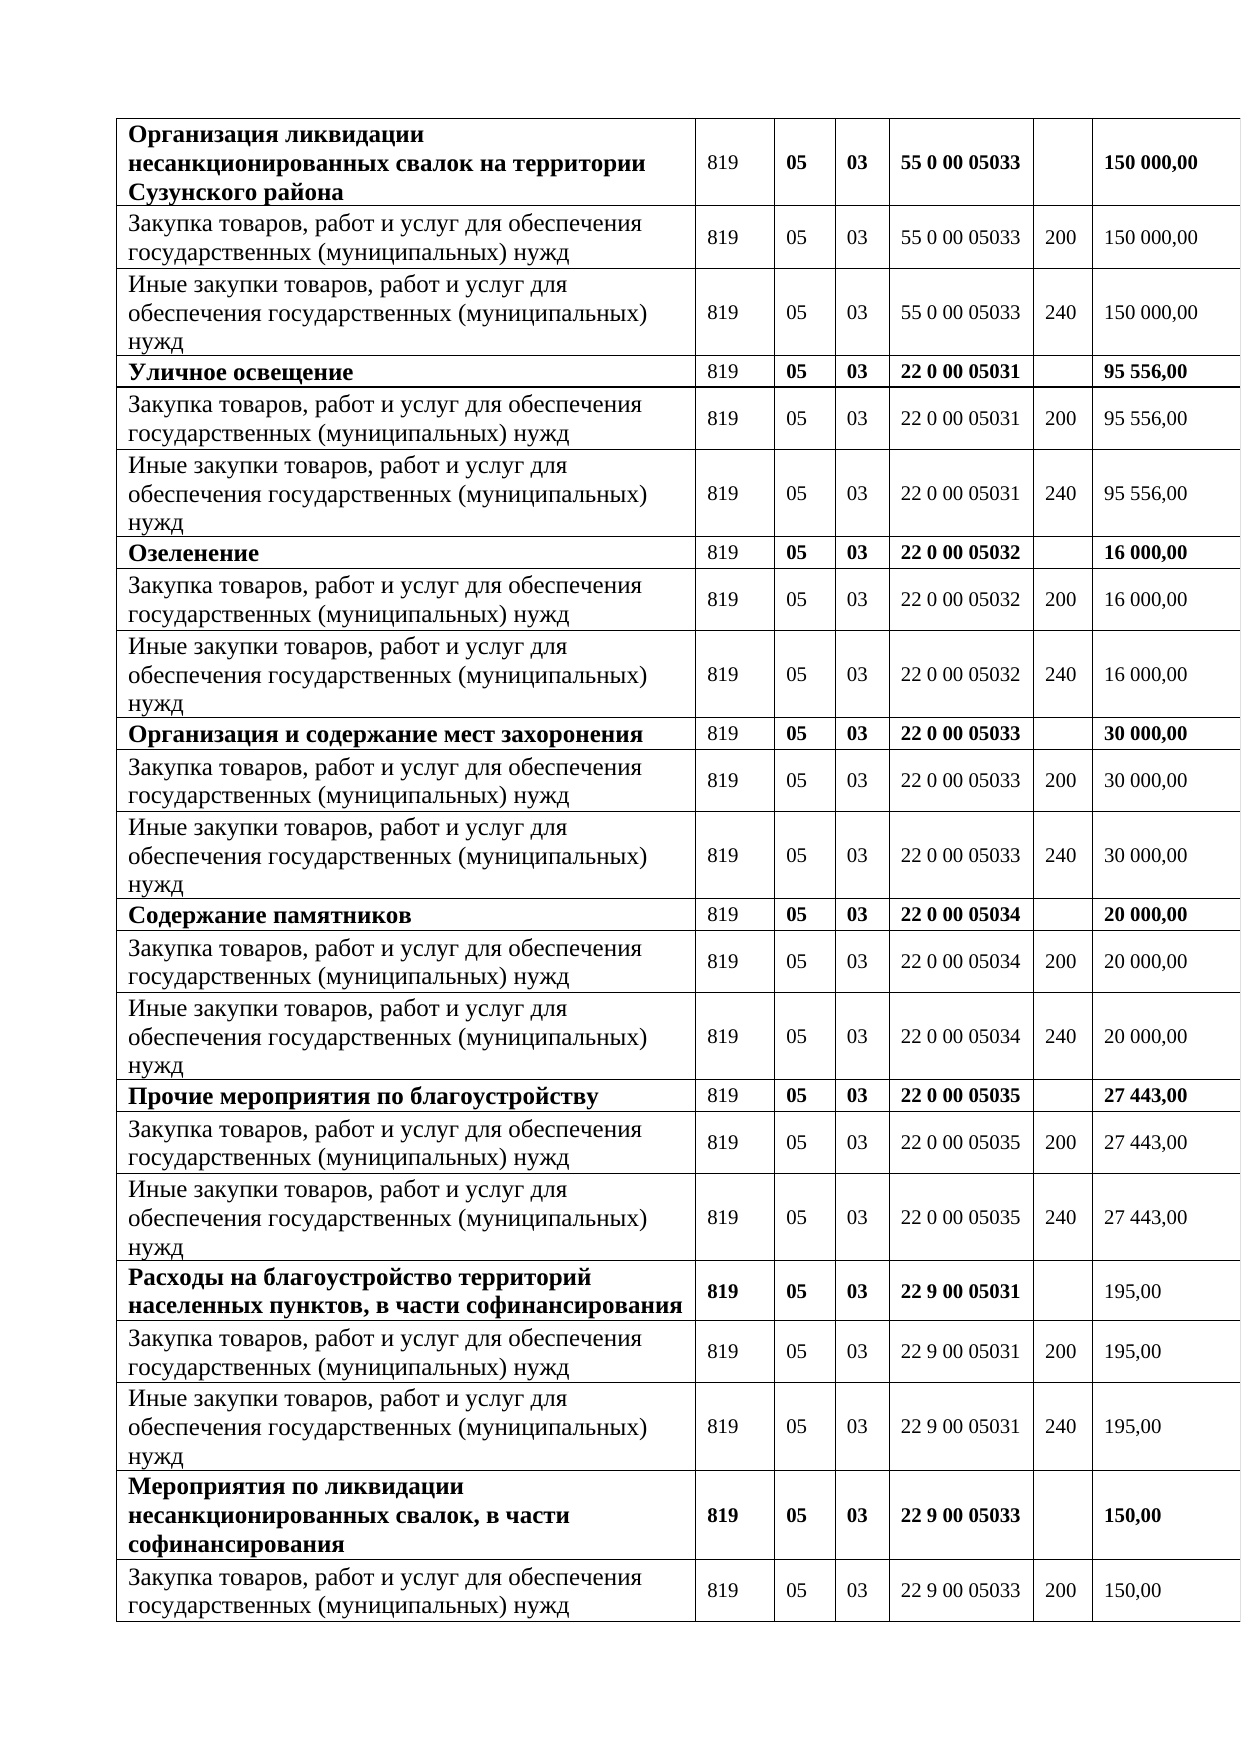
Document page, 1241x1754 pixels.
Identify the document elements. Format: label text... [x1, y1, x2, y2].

table_cell 819 [696, 631, 774, 717]
table_cell Иные закупки товаров, работ и услуг для обеспечения государственных (муниципальных) нужд [117, 1174, 695, 1260]
table_cell 05 [775, 631, 835, 717]
table_cell 22 0 00 05033 [890, 812, 1033, 898]
table_cell Закупка товаров, работ и услуг для обеспечения государственных (муниципальных) нужд [117, 750, 695, 811]
table_cell 22 0 00 05035 [890, 1112, 1033, 1173]
table_cell 03 [836, 631, 889, 717]
table_cell 819 [696, 1112, 774, 1173]
table_cell 03 [836, 812, 889, 898]
table_cell Организация ликвидации несанкционированных свалок на территории Сузунского района [117, 119, 695, 205]
table_cell Уличное освещение [117, 356, 695, 386]
table_cell 05 [775, 1174, 835, 1260]
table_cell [117, 206, 695, 268]
table_cell 05 [775, 812, 835, 898]
table_cell 819 [696, 718, 774, 748]
table_cell 240 [1034, 269, 1092, 355]
table_cell Иные закупки товаров, работ и услуг для обеспечения государственных (муниципальных) нужд [117, 812, 695, 898]
table_cell 819 [696, 119, 774, 205]
table_cell Иные закупки товаров, работ и услуг для обеспечения государственных (муниципальных) нужд [117, 450, 695, 536]
table_cell Закупка товаров, работ и услуг для обеспечения государственных (муниципальных) нужд [117, 388, 695, 449]
table_cell 05 [775, 356, 835, 386]
table_cell 20 000,00 [1093, 899, 1240, 929]
table_cell 27 443,00 [1093, 1080, 1240, 1111]
table_cell 240 [1034, 812, 1092, 898]
table_cell Закупка товаров, работ и услуг для обеспечения государственных (муниципальных) нужд [117, 1560, 695, 1621]
table_cell 819 [696, 356, 774, 386]
table_cell 03 [836, 269, 889, 355]
table_cell 819 [696, 537, 774, 567]
table_cell 03 [836, 993, 889, 1079]
table_cell 03 [836, 537, 889, 567]
table_cell 03 [836, 388, 889, 449]
table_cell 22 9 00 05031 [890, 1321, 1033, 1382]
table_cell 240 [1034, 631, 1092, 717]
table_cell 22 0 00 05031 [890, 450, 1033, 536]
table_cell 22 0 00 05031 [890, 388, 1033, 449]
table_cell 195,00 [1093, 1321, 1240, 1382]
table_cell 05 [775, 119, 835, 205]
table_cell 819 [696, 812, 774, 898]
table_cell [1034, 1471, 1092, 1559]
table_cell 22 9 00 05033 [890, 1560, 1033, 1621]
table_cell 03 [836, 450, 889, 536]
table_cell 03 [836, 356, 889, 386]
table_cell 819 [696, 1471, 774, 1559]
table_cell 16 000,00 [1093, 569, 1240, 630]
table_cell 03 [836, 1261, 889, 1320]
table_cell Иные закупки товаров, работ и услуг для обеспечения государственных (муниципальных) нужд [117, 1383, 695, 1469]
table_cell 05 [775, 1560, 835, 1621]
table_cell 22 9 00 05033 [890, 1471, 1033, 1559]
table_cell 03 [836, 750, 889, 811]
table_cell 05 [775, 718, 835, 748]
table_cell 55 0 00 05033 [890, 119, 1033, 205]
table_cell 95 556,00 [1093, 356, 1240, 386]
table_cell 819 [696, 899, 774, 929]
table_cell Содержание памятников [117, 899, 695, 929]
table_cell 819 [696, 450, 774, 536]
table_cell 03 [836, 899, 889, 929]
table_cell 03 [836, 1174, 889, 1260]
table_cell 05 [775, 1080, 835, 1111]
table_cell 03 [836, 206, 889, 268]
table_cell 150 000,00 [1093, 206, 1240, 268]
table_cell 819 [696, 931, 774, 992]
table_cell Иные закупки товаров, работ и услуг для обеспечения государственных (муниципальных) нужд [117, 269, 695, 355]
table_cell 03 [836, 569, 889, 630]
table_cell Закупка товаров, работ и услуг для обеспечения государственных (муниципальных) нужд [117, 1112, 695, 1173]
table_cell 55 0 00 05033 [890, 206, 1033, 268]
table_cell 05 [775, 388, 835, 449]
table_cell 819 [696, 1174, 774, 1260]
table_cell 03 [836, 1471, 889, 1559]
table_cell 819 [696, 1080, 774, 1111]
table_cell 27 443,00 [1093, 1174, 1240, 1260]
table_cell [1034, 537, 1092, 567]
table_cell 05 [775, 993, 835, 1079]
table_cell 150,00 [1093, 1560, 1240, 1621]
table_cell 22 0 00 05032 [890, 537, 1033, 567]
table_cell Мероприятия по ликвидации несанкционированных свалок, в части софинансирования [117, 1471, 695, 1559]
table_cell 200 [1034, 388, 1092, 449]
table_cell 240 [1034, 450, 1092, 536]
table_cell 819 [696, 388, 774, 449]
table_cell Иные закупки товаров, работ и услуг для обеспечения государственных (муниципальных) нужд [117, 993, 695, 1079]
table_cell 20 000,00 [1093, 931, 1240, 992]
table_cell 05 [775, 450, 835, 536]
table_cell 195,00 [1093, 1383, 1240, 1469]
table_cell 05 [775, 1471, 835, 1559]
table_cell 22 9 00 05031 [890, 1261, 1033, 1320]
table_cell 22 0 00 05034 [890, 993, 1033, 1079]
table_cell 240 [1034, 1383, 1092, 1469]
table_cell 819 [696, 993, 774, 1079]
table_cell 200 [1034, 1560, 1092, 1621]
table_cell Организация и содержание мест захоронения [117, 718, 695, 748]
table_cell 03 [836, 1321, 889, 1382]
table_cell 03 [836, 1112, 889, 1173]
table_cell [1034, 1261, 1092, 1320]
table_cell 27 443,00 [1093, 1112, 1240, 1173]
table_cell 22 0 00 05032 [890, 631, 1033, 717]
table_cell 240 [1034, 993, 1092, 1079]
table_cell 200 [1034, 750, 1092, 811]
table_cell 819 [696, 569, 774, 630]
table_cell 05 [775, 206, 835, 268]
table_cell 22 9 00 05031 [890, 1383, 1033, 1469]
table_cell 16 000,00 [1093, 537, 1240, 567]
table_cell 150,00 [1093, 1471, 1240, 1559]
table_cell [1034, 356, 1092, 386]
table_cell Закупка товаров, работ и услуг для обеспечения государственных (муниципальных) нужд [117, 931, 695, 992]
table_cell 819 [696, 750, 774, 811]
table_cell Прочие мероприятия по благоустройству [117, 1080, 695, 1111]
table_cell 95 556,00 [1093, 450, 1240, 536]
table_cell 819 [696, 1261, 774, 1320]
table_cell 819 [696, 206, 774, 268]
table_cell Расходы на благоустройство территорий населенных пунктов, в части софинансирования [117, 1261, 695, 1320]
table_cell 819 [696, 1560, 774, 1621]
table_cell Озеленение [117, 537, 695, 567]
table_cell 95 556,00 [1093, 388, 1240, 449]
table_cell 05 [775, 1112, 835, 1173]
table_cell 200 [1034, 1321, 1092, 1382]
table_cell 05 [775, 1321, 835, 1382]
table_cell [1034, 1080, 1092, 1111]
table_cell 05 [775, 569, 835, 630]
table_cell 03 [836, 1383, 889, 1469]
table_cell 05 [775, 269, 835, 355]
table_cell 22 0 00 05032 [890, 569, 1033, 630]
table_cell 03 [836, 1560, 889, 1621]
table_cell Иные закупки товаров, работ и услуг для обеспечения государственных (муниципальных) нужд [117, 631, 695, 717]
table_cell [1034, 718, 1092, 748]
table_cell 16 000,00 [1093, 631, 1240, 717]
table_cell 200 [1034, 206, 1092, 268]
table_cell 150 000,00 [1093, 269, 1240, 355]
table_cell 05 [775, 750, 835, 811]
table_cell 22 0 00 05035 [890, 1174, 1033, 1260]
table_cell 03 [836, 718, 889, 748]
table_cell 05 [775, 537, 835, 567]
table_cell 22 0 00 05034 [890, 899, 1033, 929]
table_cell 05 [775, 931, 835, 992]
table_cell 22 0 00 05031 [890, 356, 1033, 386]
table_cell 05 [775, 899, 835, 929]
table_cell 30 000,00 [1093, 718, 1240, 748]
table_cell 150 000,00 [1093, 119, 1240, 205]
table_cell 240 [1034, 1174, 1092, 1260]
table_cell 05 [775, 1383, 835, 1469]
table_cell Закупка товаров, работ и услуг для обеспечения государственных (муниципальных) нужд [117, 569, 695, 630]
table_cell 55 0 00 05033 [890, 269, 1033, 355]
table_cell [1034, 119, 1092, 205]
table_cell 03 [836, 1080, 889, 1111]
table_cell 05 [775, 1261, 835, 1320]
table_cell 819 [696, 269, 774, 355]
table_cell 03 [836, 931, 889, 992]
table_cell 200 [1034, 1112, 1092, 1173]
table_cell 22 0 00 05033 [890, 750, 1033, 811]
table_cell 819 [696, 1383, 774, 1469]
table_cell 30 000,00 [1093, 750, 1240, 811]
table_cell 03 [836, 119, 889, 205]
table_cell 22 0 00 05033 [890, 718, 1033, 748]
table_cell 20 000,00 [1093, 993, 1240, 1079]
table_cell [1034, 899, 1092, 929]
table_cell 30 000,00 [1093, 812, 1240, 898]
table_cell 819 [696, 1321, 774, 1382]
table_cell 195,00 [1093, 1261, 1240, 1320]
table_cell 200 [1034, 931, 1092, 992]
table_cell 22 0 00 05035 [890, 1080, 1033, 1111]
table_cell Закупка товаров, работ и услуг для обеспечения государственных (муниципальных) нужд [117, 1321, 695, 1382]
table_cell 200 [1034, 569, 1092, 630]
table_cell 22 0 00 05034 [890, 931, 1033, 992]
